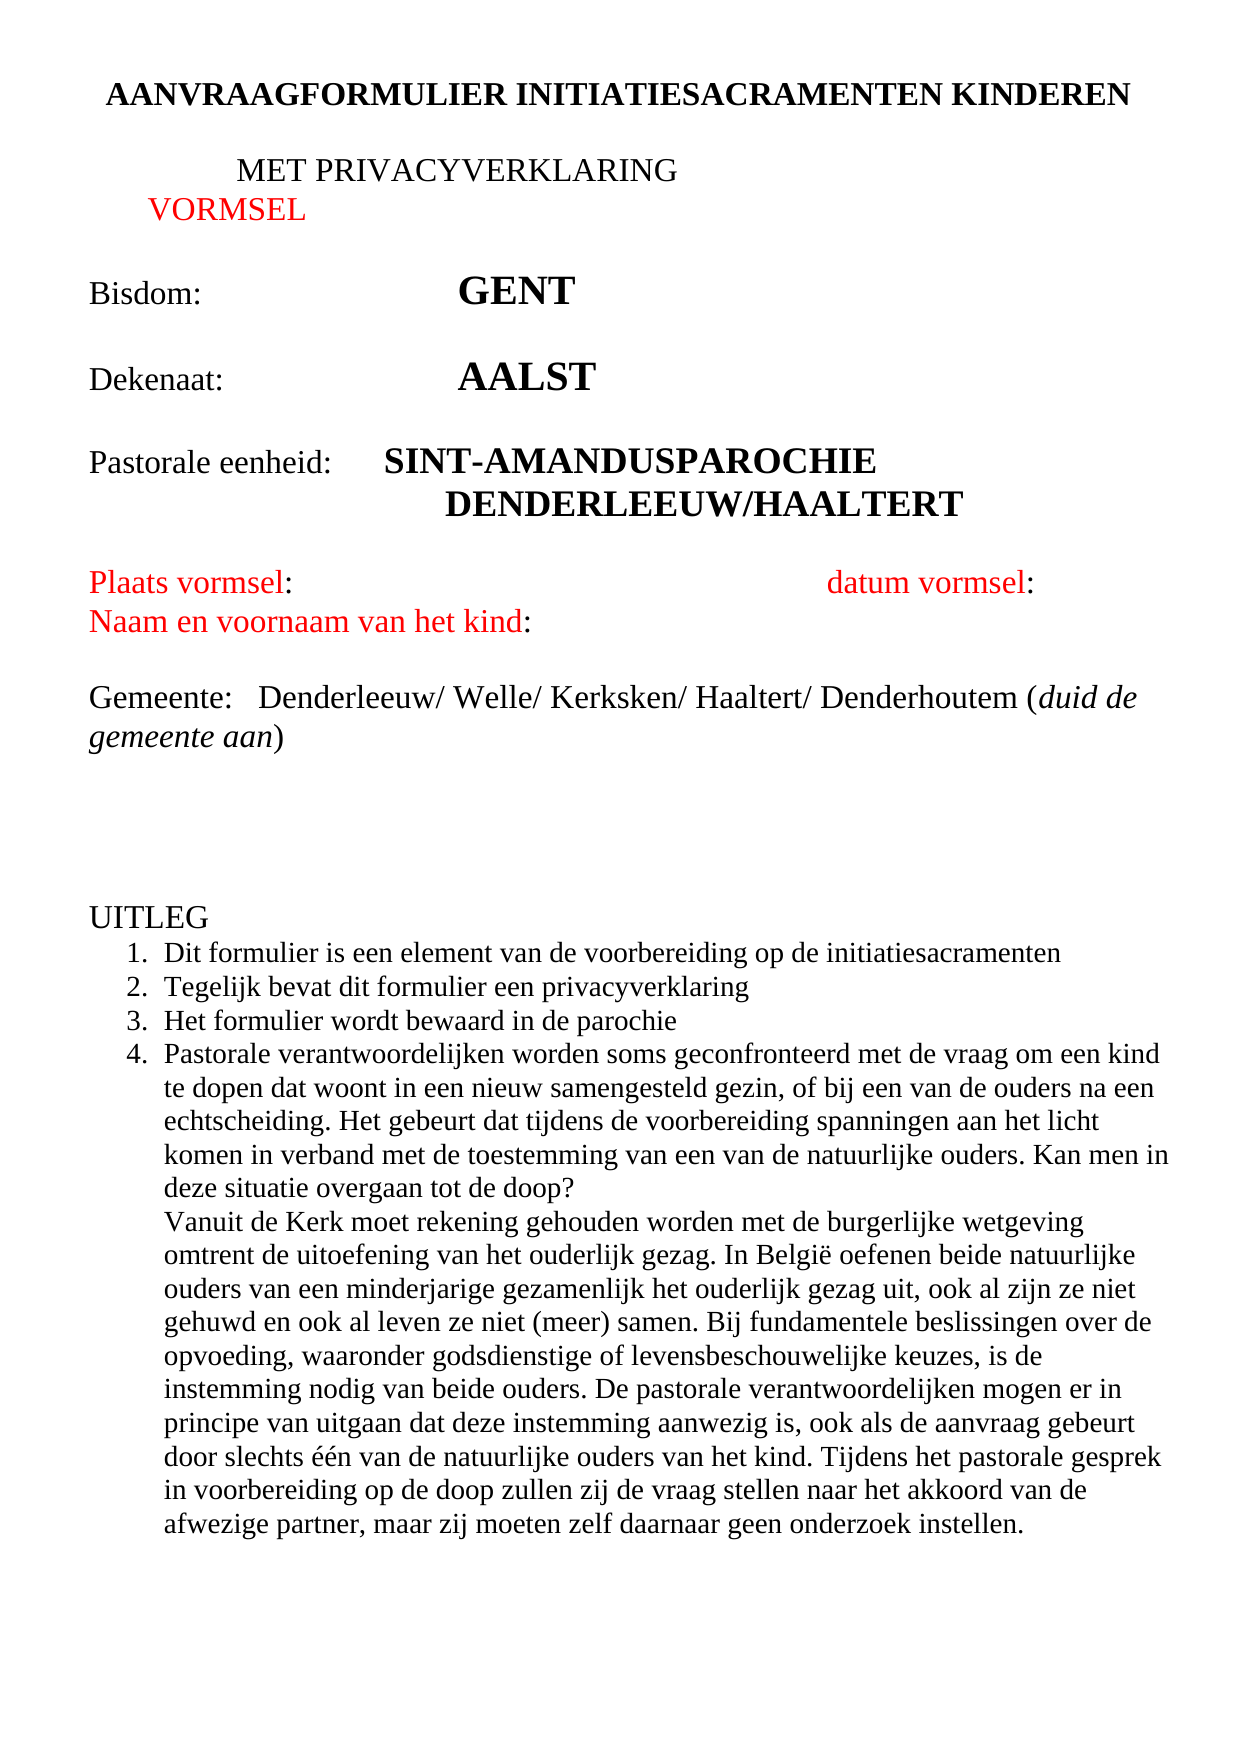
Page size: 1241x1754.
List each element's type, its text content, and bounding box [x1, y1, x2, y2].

text UITLEG [89, 897, 1181, 936]
list Dit formulier is een element van de voorbereiding op de initiatiesacramenten [126, 936, 1181, 969]
list Het formulier wordt bewaard in de parochie [126, 1003, 1181, 1036]
text Plaats vormsel: datum vormsel: [89, 563, 1181, 601]
list Tegelijk bevat dit formulier een privacyverklaring [126, 969, 1181, 1003]
text AANVRAAGFORMULIER INITIATIESACRAMENTEN KINDEREN [0, 74, 1181, 112]
list Pastorale verantwoordelijken worden soms geconfronteerd met de vraag om een kind te dopen dat woont in een nieuw samengesteld gezin, of bij een van de ouders na een echtscheiding. Het gebeurt dat tijdens de voorbereiding spanningen aan het licht komen in verband met de toestemming van een van de natuurlijke ouders. Kan men in deze situatie overgaan tot de doop? [126, 1036, 1181, 1204]
text Naam en voornaam van het kind: [89, 601, 1181, 639]
text MET PRIVACYVERKLARING VORMSEL [147, 151, 1181, 227]
text Gemeente: Denderleeuw/ Welle/ Kerksken/ Haaltert/ Denderhoutem (duid de gemeente aan) [89, 678, 1181, 754]
text Pastorale eenheid: SINT-AMANDUSPAROCHIE [89, 438, 1181, 481]
text Vanuit de Kerk moet rekening gehouden worden met de burgerlijke wetgeving omtrent de uitoefening van het ouderlijk gezag. In België oefenen beide natuurlijke ouders van een minderjarige gezamenlijk het ouderlijk gezag uit, ook al zijn ze niet gehuwd en ook al leven ze niet (meer) samen. Bij fundamentele beslissingen over de opvoeding, waaronder godsdienstige of levensbeschouwelijke keuzes, is de instemming nodig van beide ouders. De pastorale verantwoordelijken mogen er in principe van uitgaan dat deze instemming aanwezig is, ook als de aanvraag gebeurt door slechts één van de natuurlijke ouders van het kind. Tijdens het pastorale gesprek in voorbereiding op de doop zullen zij de vraag stellen naar het akkoord van de afwezige partner, maar zij moeten zelf daarnaar geen onderzoek instellen. [164, 1204, 1181, 1539]
text Bisdom: GENT [89, 266, 1181, 313]
text Dekenaat: AALST [89, 352, 1181, 400]
text DENDERLEEUW/HAALTERT [89, 481, 1181, 524]
